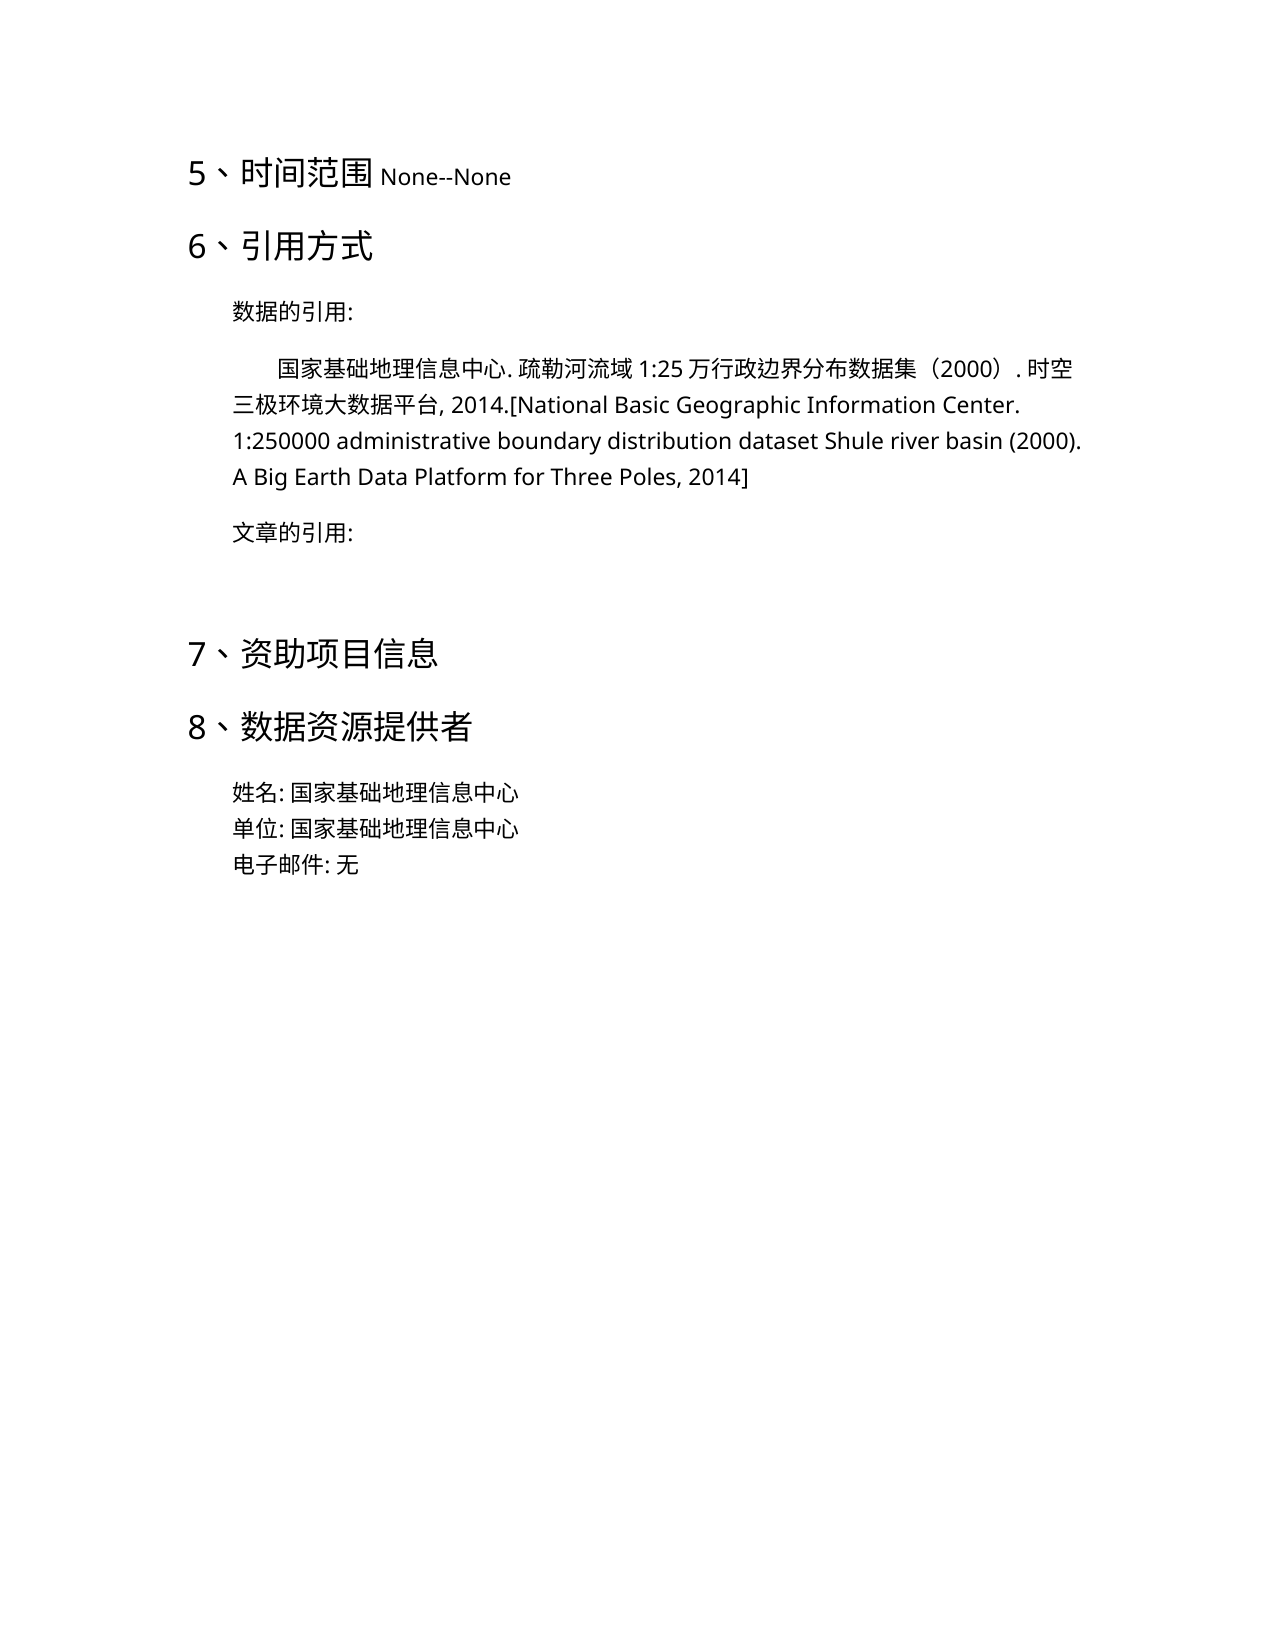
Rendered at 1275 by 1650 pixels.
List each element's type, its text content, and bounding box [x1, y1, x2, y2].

text 国家基础地理信息中心. 疏勒河流域1:25万行政边界分布数据集（2000）. 时空三极环境大数据平台, 2014.[National Basic Geographic Information Center. 1:250000 administrative boundary distribution dataset Shule river basin (2000). A Big Earth Data Platform for Three Poles, 2014] [232, 353, 1087, 492]
text 文章的引用: [232, 517, 1087, 549]
text 6、引用方式 [187, 223, 1087, 268]
text 数据的引用: [232, 296, 1087, 327]
text 姓名: 国家基础地理信息中心 单位: 国家基础地理信息中心 电子邮件: 无 [232, 777, 1087, 952]
text 8、数据资源提供者 [187, 704, 1087, 749]
text 5、时间范围None--None [187, 150, 1087, 195]
text 7、资助项目信息 [187, 631, 1087, 676]
